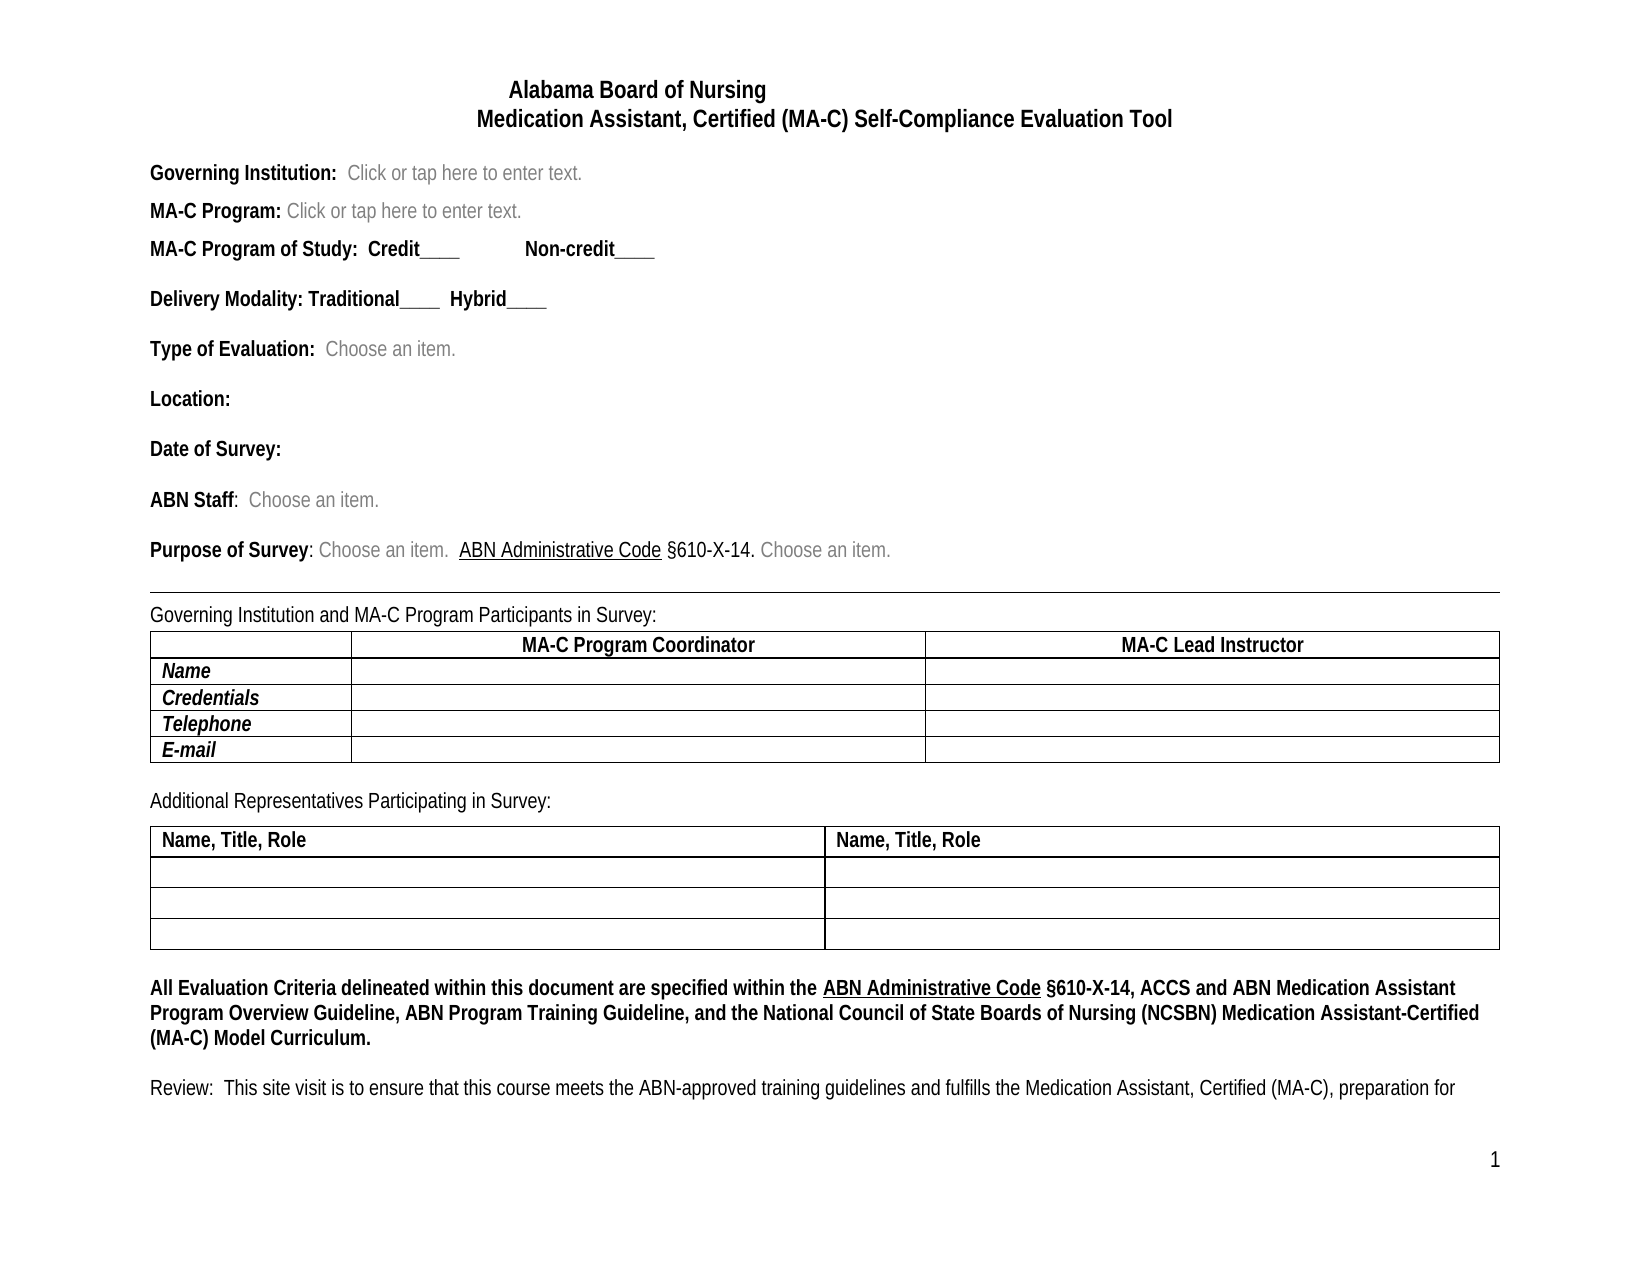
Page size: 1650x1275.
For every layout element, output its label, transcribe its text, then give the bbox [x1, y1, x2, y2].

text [150, 1075, 1500, 1100]
text Delivery Modality: Traditional____ Hybrid____ [150, 286, 1500, 311]
text Date of Survey: [150, 436, 1500, 461]
table_cell [352, 711, 925, 736]
table_cell [826, 888, 1499, 918]
table_cell [151, 888, 824, 918]
table_header MA-C Program Coordinator [352, 632, 925, 657]
table_header Name, Title, Role [826, 827, 1499, 856]
table_cell [352, 659, 925, 683]
table_cell [151, 919, 824, 949]
table_header [151, 632, 351, 657]
text ABN Staff: [150, 487, 1500, 512]
table_cell Credentials [151, 685, 351, 710]
table_cell [826, 919, 1499, 949]
table_cell [926, 737, 1499, 762]
table_cell [151, 858, 824, 887]
text Location: [150, 386, 1500, 411]
text All Evaluation Criteria delineated within this document are specified within the ABN Administrative Code §610-X-14, ACCS and ABN Medication Assistant Program Overview Guideline, ABN Program Training Guideline, and the National Council of State Boards of Nursing (NCSBN) Medication Assistant-Certified (MA-C) Model Curriculum. [150, 975, 1500, 1050]
table_header MA-C Lead Instructor [926, 632, 1499, 657]
text Additional Representatives Participating in Survey: [150, 788, 1500, 813]
text MA-C Program: [150, 198, 1500, 223]
table_cell E-mail [151, 737, 351, 762]
table_cell Name [151, 659, 351, 683]
table_header Name, Title, Role [151, 827, 824, 856]
table_cell [926, 659, 1499, 683]
text Governing Institution and MA-C Program Participants in Survey: [150, 602, 1500, 627]
text MA-C Program of Study: Credit____ Non-credit____ [150, 236, 1500, 261]
text Purpose of Survey: ABN Administrative Code §610-X-14. [150, 537, 1500, 562]
table_cell [352, 737, 925, 762]
table_cell [352, 685, 925, 710]
table_cell [926, 685, 1499, 710]
text Governing Institution: [150, 160, 1500, 185]
table_cell [926, 711, 1499, 736]
text Type of Evaluation: [150, 336, 1500, 361]
table_cell Telephone [151, 711, 351, 736]
table_cell [826, 858, 1499, 887]
